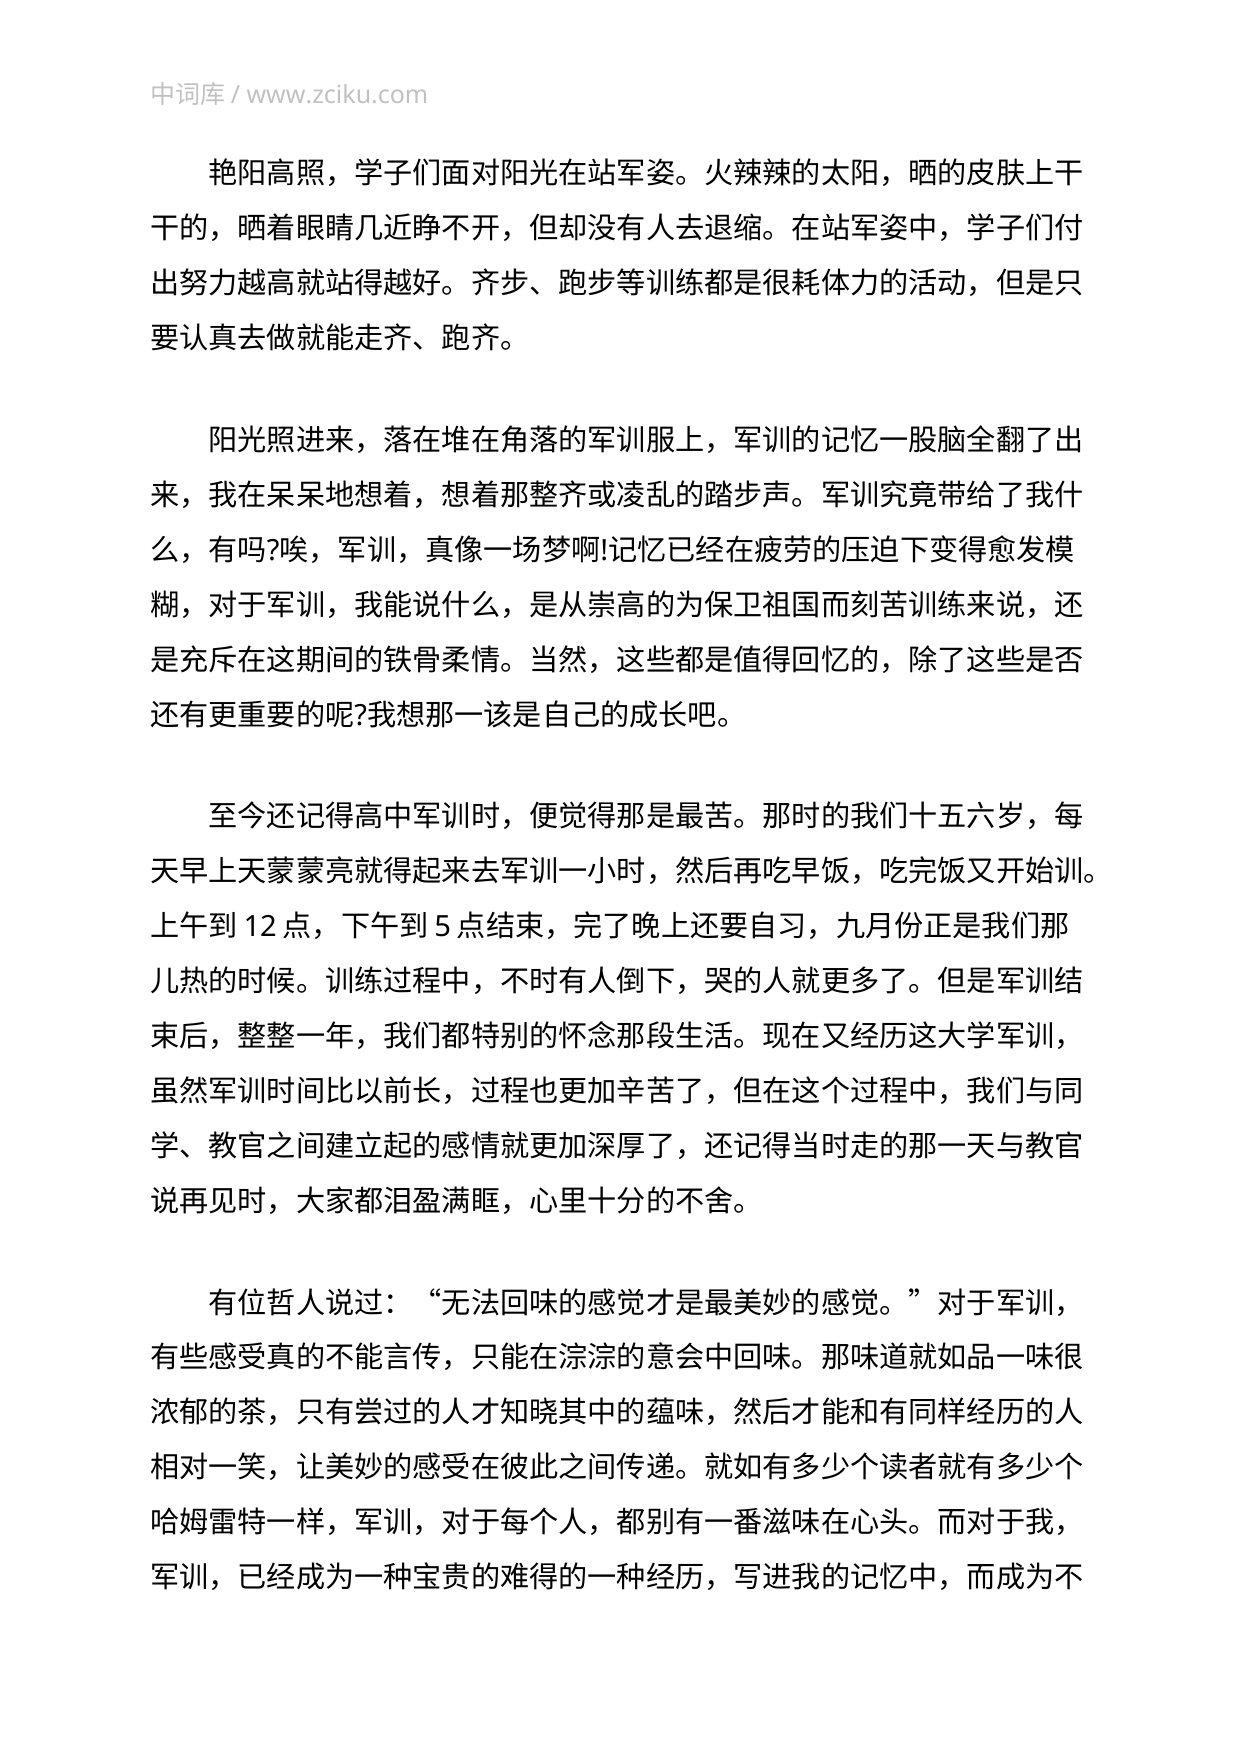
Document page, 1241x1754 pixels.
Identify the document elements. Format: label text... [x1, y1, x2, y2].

text 艳阳高照，学子们面对阳光在站军姿。火辣辣的太阳，晒的皮肤上干干的，晒着眼睛几近睁不开，但却没有人去退缩。在站军姿中，学子们付出努力越高就站得越好。齐步、跑步等训练都是很耗体力的活动，但是只要认真去做就能走齐、跑齐。 [150, 150, 1090, 357]
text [150, 1279, 1090, 1596]
text 阳光照进来，落在堆在角落的军训服上，军训的记忆一股脑全翻了出来，我在呆呆地想着，想着那整齐或凌乱的踏步声。军训究竟带给了我什么，有吗?唉，军训，真像一场梦啊!记忆已经在疲劳的压迫下变得愈发模糊，对于军训，我能说什么，是从崇高的为保卫祖国而刻苦训练来说，还是充斥在这期间的铁骨柔情。当然，这些都是值得回忆的，除了这些是否还有更重要的呢?我想那一该是自己的成长吧。 [150, 416, 1090, 733]
text 至今还记得高中军训时，便觉得那是最苦。那时的我们十五六岁，每天早上天蒙蒙亮就得起来去军训一小时，然后再吃早饭，吃完饭又开始训。上午到12点，下午到5点结束，完了晚上还要自习，九月份正是我们那儿热的时候。训练过程中，不时有人倒下，哭的人就更多了。但是军训结束后，整整一年，我们都特别的怀念那段生活。现在又经历这大学军训，虽然军训时间比以前长，过程也更加辛苦了，但在这个过程中，我们与同学、教官之间建立起的感情就更加深厚了，还记得当时走的那一天与教官说再见时，大家都泪盈满眶，心里十分的不舍。 [150, 793, 1090, 1220]
